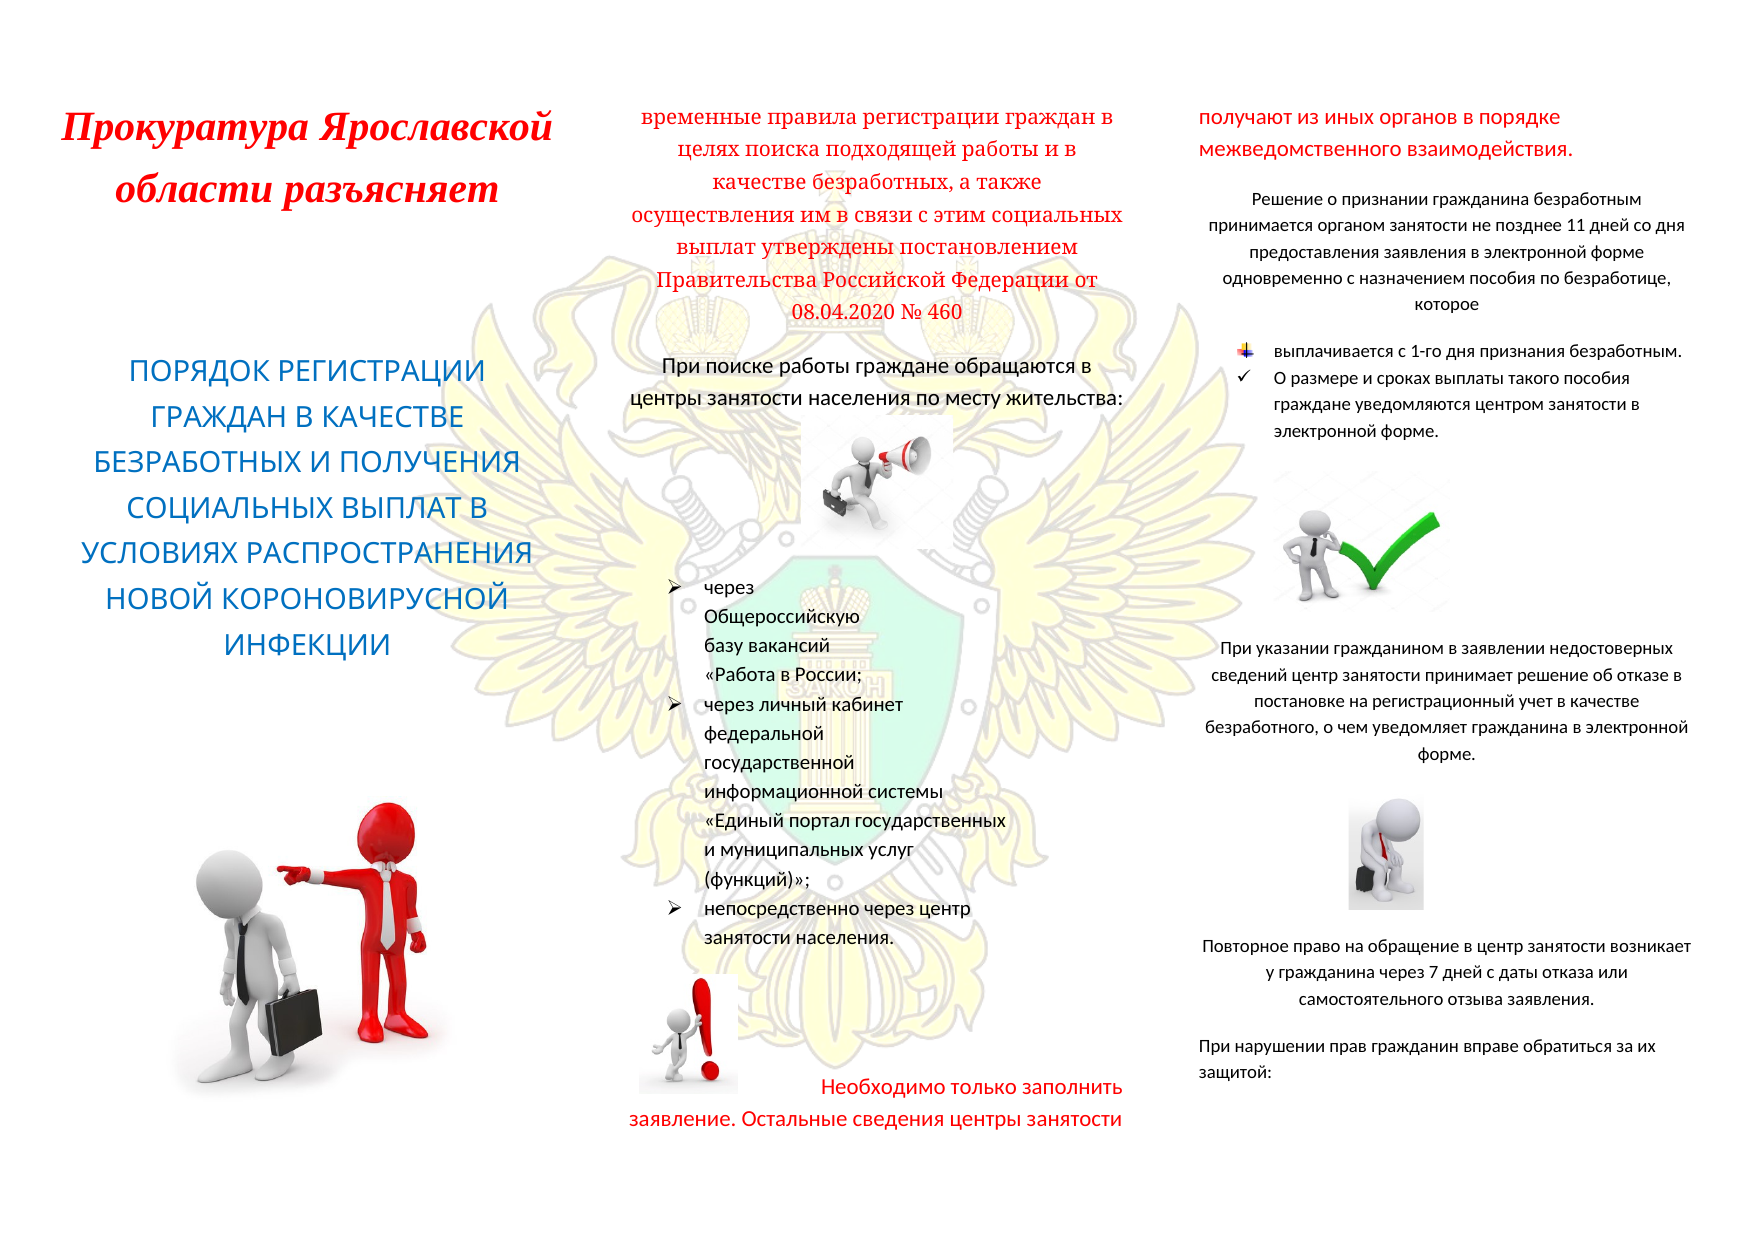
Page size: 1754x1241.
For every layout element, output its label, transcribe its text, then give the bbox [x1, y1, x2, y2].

text При поиске работы граждане обращаются в центры занятости населения по месту жительства: [629, 351, 1125, 549]
picture [59, 796, 555, 1114]
list выплачивается с 1-го дня признания безработным. [1236, 340, 1695, 363]
text При нарушении прав гражданин вправе обратиться за их защитой: [1199, 1034, 1695, 1083]
list через личный кабинет федеральной государственной информационной системы «Единый портал государственных и муниципальных услуг (функций)»; [666, 691, 1013, 891]
text При указании гражданином в заявлении недостоверных сведений центр занятости принимает решение об отказе в постановке на регистрационный учет в качестве безработного, о чем уведомляет гражданина в электронной форме. [1199, 636, 1695, 765]
picture [639, 974, 738, 1094]
text Необходимо только заполнить заявление. Остальные сведения центры занятости получают из иных органов в порядке межведомственного взаимодействия. [1199, 102, 1695, 162]
list через Общероссийскую базу вакансий «Работа в России; [666, 574, 895, 687]
picture [1273, 471, 1450, 612]
text Повторное право на обращение в центр занятости возникает у гражданина через 7 дней с даты отказа или самостоятельного отзыва заявления. [1199, 934, 1695, 1010]
text Прокуратура Ярославской области разъясняет [59, 102, 555, 215]
text Решение о признании гражданина безработным принимается органом занятости не позднее 11 дней со дня предоставления заявления в электронной форме одновременно с назначением пособия по безработице, которое [1199, 187, 1695, 315]
text Необходимо только заполнить заявление. Остальные сведения центры занятости получают из иных органов в порядке межведомственного взаимодействия. [629, 974, 1125, 1132]
picture [1348, 789, 1424, 910]
text ПОРЯДОК РЕГИСТРАЦИИ ГРАЖДАН В КАЧЕСТВЕ БЕЗРАБОТНЫХ И ПОЛУЧЕНИЯ СОЦИАЛЬНЫХ ВЫПЛАТ В УСЛОВИЯХ РАСПРОСТРАНЕНИЯ НОВОЙ КОРОНОВИРУСНОЙ ИНФЕКЦИИ [59, 350, 555, 664]
list непосредственно через центр занятости населения. [666, 895, 1013, 949]
picture [1237, 341, 1254, 358]
picture [800, 415, 954, 549]
text временные правила регистрации граждан в целях поиска подходящей работы и в качестве безработных, а также осуществления им в связи с этим социальных выплат утверждены постановлением Правительства Российской Федерации от 08.04.2020 № 460 [629, 102, 1125, 326]
list О размере и сроках выплаты такого пособия граждане уведомляются центром занятости в электронной форме. [1236, 366, 1695, 442]
